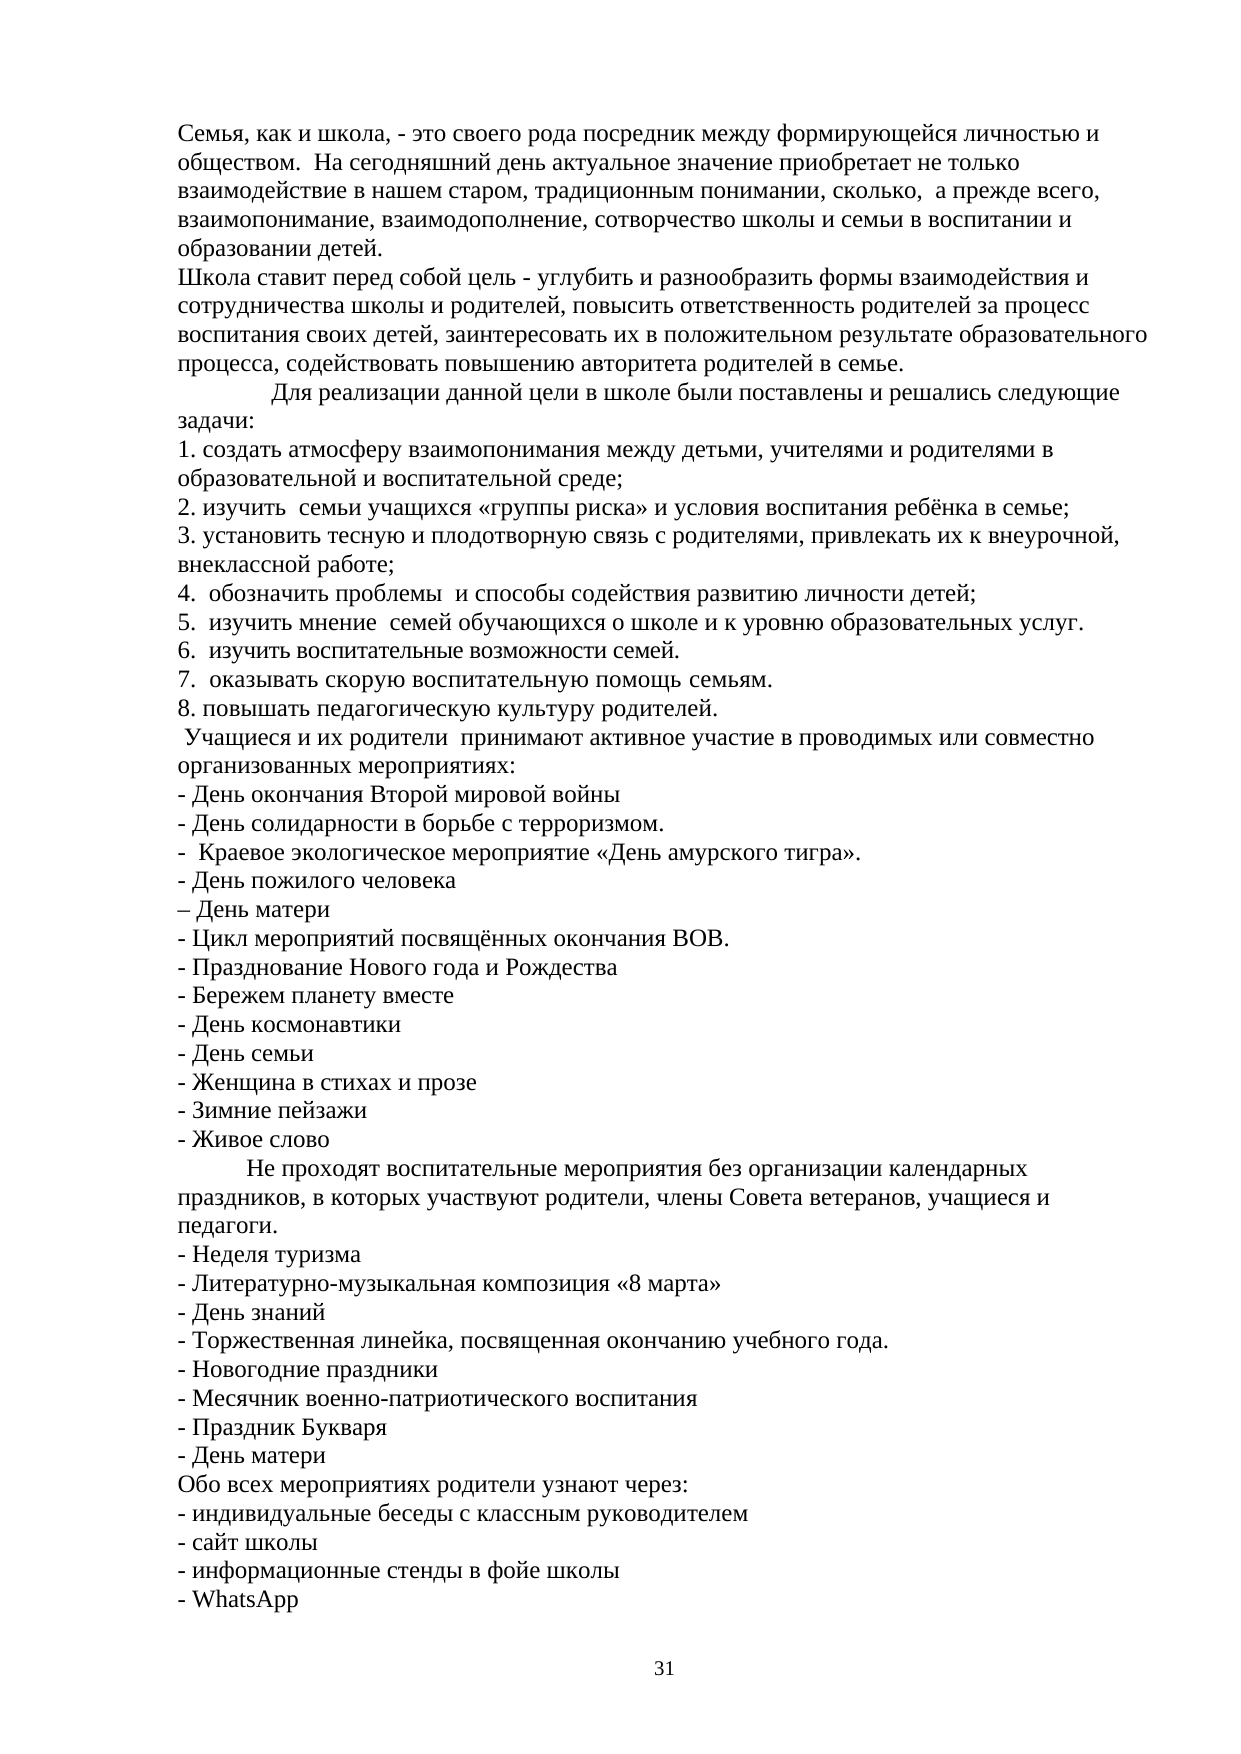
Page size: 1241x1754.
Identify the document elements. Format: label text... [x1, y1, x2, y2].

text - информационные стенды в фойе школы [177, 1556, 1152, 1584]
text - Праздник Букваря [177, 1412, 1152, 1441]
text Не проходят воспитательные мероприятия без организации календарных праздников, в которых участвуют родители, члены Совета ветеранов, учащиеся и педагоги. [177, 1153, 1152, 1239]
text - День пожилого человека [177, 866, 1152, 894]
text - Празднование Нового года и Рождества [177, 952, 1152, 981]
text - День семьи [177, 1038, 1152, 1067]
text 6. изучить воспитательные возможности семей. [177, 636, 1152, 664]
text 8. повышать педагогическую культуру родителей. [177, 693, 1152, 722]
text Обо всех мероприятиях родители узнают через: [177, 1469, 1152, 1498]
text 7. оказывать скорую воспитательную помощь семьям. [177, 664, 1152, 693]
text - Живое слово [177, 1124, 1152, 1153]
text - День солидарности в борьбе с терроризмом. [177, 808, 1152, 837]
text – День матери [177, 894, 1152, 923]
text Учащиеся и их родители принимают активное участие в проводимых или совместно организованных мероприятиях: [177, 722, 1152, 779]
text Школа ставит перед собой цель - углубить и разнообразить формы взаимодействия и сотрудничества школы и родителей, повысить ответственность родителей за процесс воспитания своих детей, заинтересовать их в положительном результате образовательного процесса, содействовать повышению авторитета родителей в семье. [177, 262, 1152, 377]
text 4. обозначить проблемы и способы содействия развитию личности детей; [177, 578, 1152, 607]
text - День знаний [177, 1297, 1152, 1326]
text Семья, как и школа, - это своего рода посредник между формирующейся личностью и обществом. На сегодняшний день актуальное значение приобретает не только взаимодействие в нашем старом, традиционным понимании, сколько, а прежде всего, взаимопонимание, взаимодополнение, сотворчество школы и семьи в воспитании и образовании детей. [177, 118, 1152, 262]
text - Краевое экологическое мероприятие «День амурского тигра». [177, 837, 1152, 866]
text - Бережем планету вместе [177, 981, 1152, 1009]
text - День окончания Второй мировой войны [177, 779, 1152, 808]
text - Зимние пейзажи [177, 1096, 1152, 1124]
text 2. изучить семьи учащихся «группы риска» и условия воспитания ребёнка в семье; [177, 492, 1152, 521]
text Для реализации данной цели в школе были поставлены и решались следующие задачи: [177, 377, 1152, 434]
text - Женщина в стихах и прозе [177, 1067, 1152, 1096]
text - Торжественная линейка, посвященная окончанию учебного года. [177, 1326, 1152, 1354]
text - Цикл мероприятий посвящённых окончания ВОВ. [177, 923, 1152, 952]
text - Литературно-музыкальная композиция «8 марта» [177, 1268, 1152, 1297]
text - индивидуальные беседы с классным руководителем [177, 1498, 1152, 1527]
text - сайт школы [177, 1527, 1152, 1556]
text 1. создать атмосферу взаимопонимания между детьми, учителями и родителями в образовательной и воспитательной среде; [177, 434, 1152, 492]
text 5. изучить мнение семей обучающихся о школе и к уровню образовательных услуг. [177, 607, 1152, 636]
text - День космонавтики [177, 1009, 1152, 1038]
text - День матери [177, 1441, 1152, 1469]
text - Месячник военно-патриотического воспитания [177, 1383, 1152, 1412]
text - Новогодние праздники [177, 1354, 1152, 1383]
text - WhatsApp [177, 1584, 1152, 1613]
text 3. установить тесную и плодотворную связь с родителями, привлекать их к внеурочной, внеклассной работе; [177, 521, 1152, 578]
text - Неделя туризма [177, 1239, 1152, 1268]
